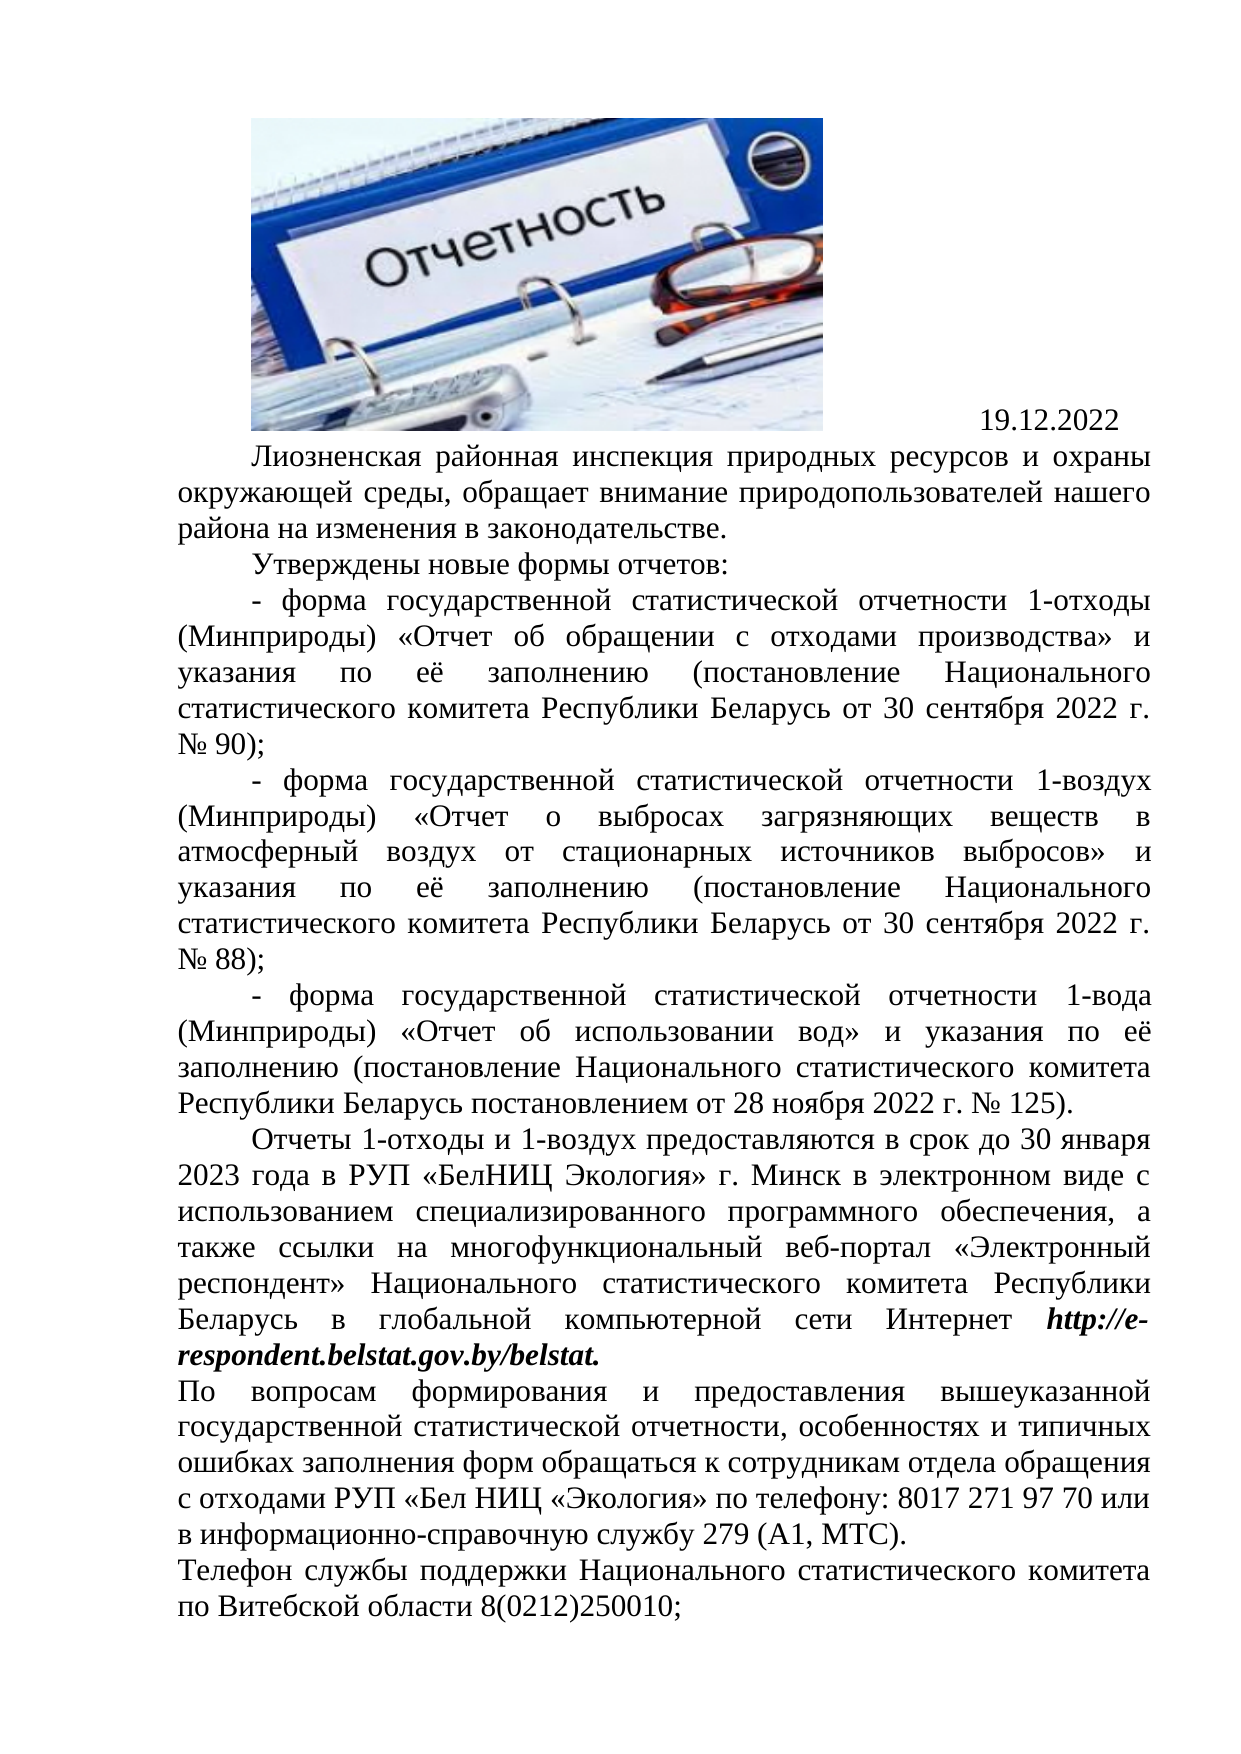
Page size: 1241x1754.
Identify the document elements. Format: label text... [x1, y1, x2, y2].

text Телефон службы поддержки Национального статистического комитета по Витебской области 8(0212)250010; [177, 1551, 1152, 1623]
text - форма государственной статистической отчетности 1-вода (Минприроды) «Отчет об использовании вод» и указания по её заполнению (постановление Национального статистического комитета Республики Беларусь постановлением от 28 ноября 2022 г. № 125). [177, 976, 1152, 1120]
picture [251, 118, 823, 431]
text - форма государственной статистической отчетности 1-отходы (Минприроды) «Отчет об обращении с отходами производства» и указания по её заполнению (постановление Национального статистического комитета Республики Беларусь от 30 сентября 2022 г. № 90); [177, 581, 1152, 761]
text - форма государственной статистической отчетности 1-воздух (Минприроды) «Отчет о выбросах загрязняющих веществ в атмосферный воздух от стационарных источников выбросов» и указания по её заполнению (постановление Национального статистического комитета Республики Беларусь от 30 сентября 2022 г. № 88); [177, 761, 1152, 976]
text Отчеты 1-отходы и 1-воздух предоставляются в срок до 30 января 2023 года в РУП «БелНИЦ Экология» г. Минск в электронном виде с использованием специализированного программного обеспечения, а также ссылки на многофункциональный веб-портал «Электронный респондент» Национального статистического комитета Республики Беларусь в глобальной компьютерной сети Интернет http://e-respondent.belstat.gov.by/belstat. По вопросам формирования и предоставления вышеуказанной государственной статистической отчетности, особенностях и типичных ошибках заполнения форм обращаться к сотрудникам отдела обращения с отходами РУП «Бел НИЦ «Экология» по телефону: 8017 271 97 70 или в информационно-справочную службу 279 (А1, МТС). [177, 1120, 1152, 1551]
text Лиозненская районная инспекция природных ресурсов и охраны окружающей среды, обращает внимание природопользователей нашего района на изменения в законодательстве. [177, 437, 1152, 545]
text Утверждены новые формы отчетов: [177, 545, 1152, 581]
